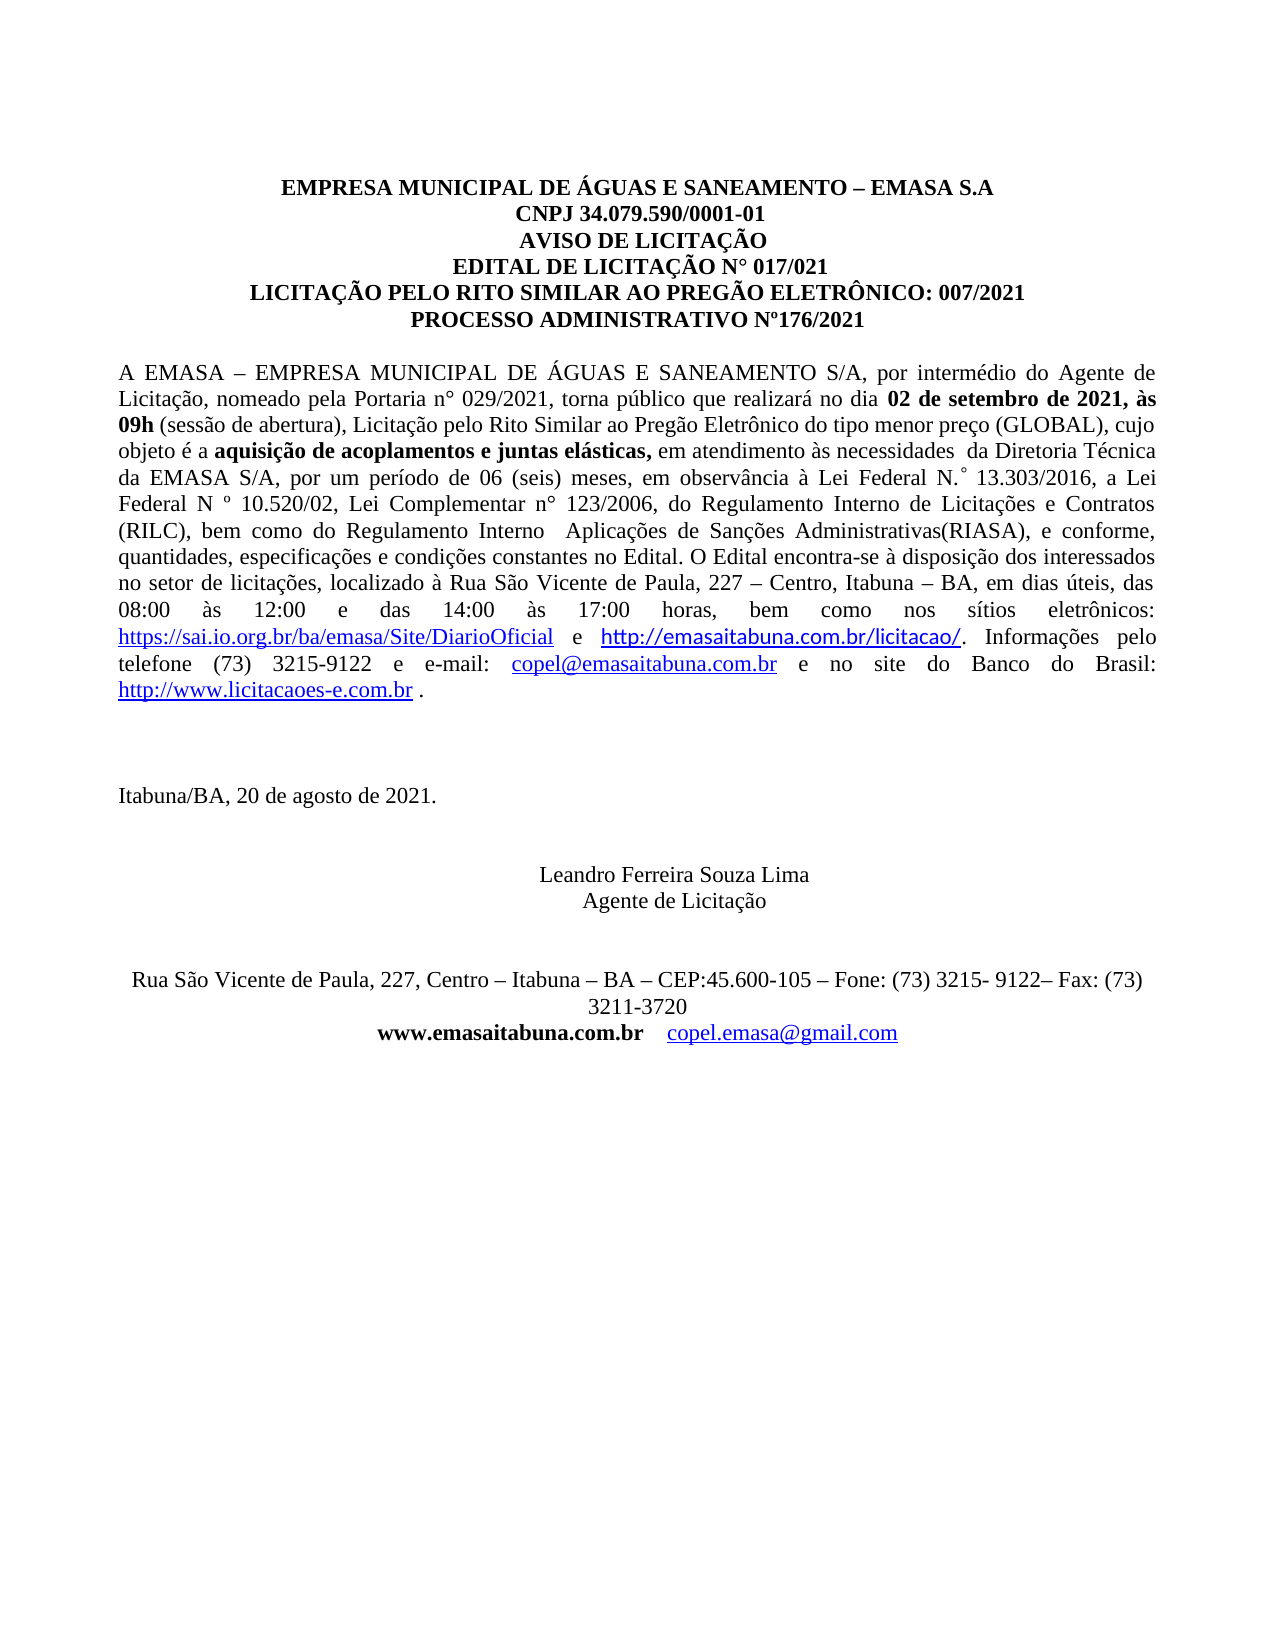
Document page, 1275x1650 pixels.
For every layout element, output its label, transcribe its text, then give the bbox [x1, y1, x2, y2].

text CNPJ 34.079.590/0001-01 [118, 200, 1157, 227]
text A EMASA – EMPRESA MUNICIPAL DE ÁGUAS E SANEAMENTO S/A, por intermédio do Agente de Licitação, nomeado pela Portaria n° 029/2021, torna público que realizará no dia 02 de setembro de 2021, às 09h (sessão de abertura), Licitação pelo Rito Similar ao Pregão Eletrônico do tipo menor preço (GLOBAL), cujo objeto é a aquisição de acoplamentos e juntas elásticas, em atendimento às necessidades da Diretoria Técnica da EMASA S/A, por um período de 06 (seis) meses, em observância à Lei Federal N. 13.303/2016, a Lei Federal N º 10.520/02, Lei Complementar n° 123/2006, do Regulamento Interno de Licitações e Contratos (RILC), bem como do Regulamento Interno Aplicações de Sanções Administrativas(RIASA), e conforme, quantidades, especificações e condições constantes no Edital. O Edital encontra-se à disposição dos interessados no setor de licitações, localizado à Rua São Vicente de Paula, 227 – Centro, Itabuna – BA, em dias úteis, das 08:00 às 12:00 e das 14:00 às 17:00 horas, bem como nos sítios eletrônicos: https://sai.io.org.br/ba/emasa/Site/DiarioOficial e http://emasaitabuna.com.br/licitacao/. Informações pelo telefone (73) 3215-9122 e e-mail: copel@emasaitabuna.com.br e no site do Banco do Brasil: http://www.licitacaoes-e.com.br . [118, 358, 1157, 703]
text Rua São Vicente de Paula, 227, Centro – Itabuna – BA – CEP:45.600-105 – Fone: (73) 3215- 9122– Fax: (73) 3211-3720 [118, 966, 1157, 1019]
text Leandro Ferreira Souza Lima [192, 861, 1157, 887]
text Agente de Licitação [192, 887, 1157, 914]
text LICITAÇÃO PELO RITO SIMILAR AO PREGÃO ELETRÔNICO: 007/2021 [118, 279, 1157, 306]
text PROCESSO ADMINISTRATIVO Nº176/2021 [118, 306, 1157, 332]
text Itabuna/BA, 20 de agosto de 2021. [118, 782, 1157, 808]
text EMPRESA MUNICIPAL DE ÁGUAS E SANEAMENTO – EMASA S.A [118, 174, 1157, 200]
text www.emasaitabuna.com.br copel.emasa@gmail.com [118, 1019, 1157, 1045]
text EDITAL DE LICITAÇÃO N° 017/021 [118, 253, 1157, 279]
text AVISO DE LICITAÇÃO [118, 227, 1157, 253]
